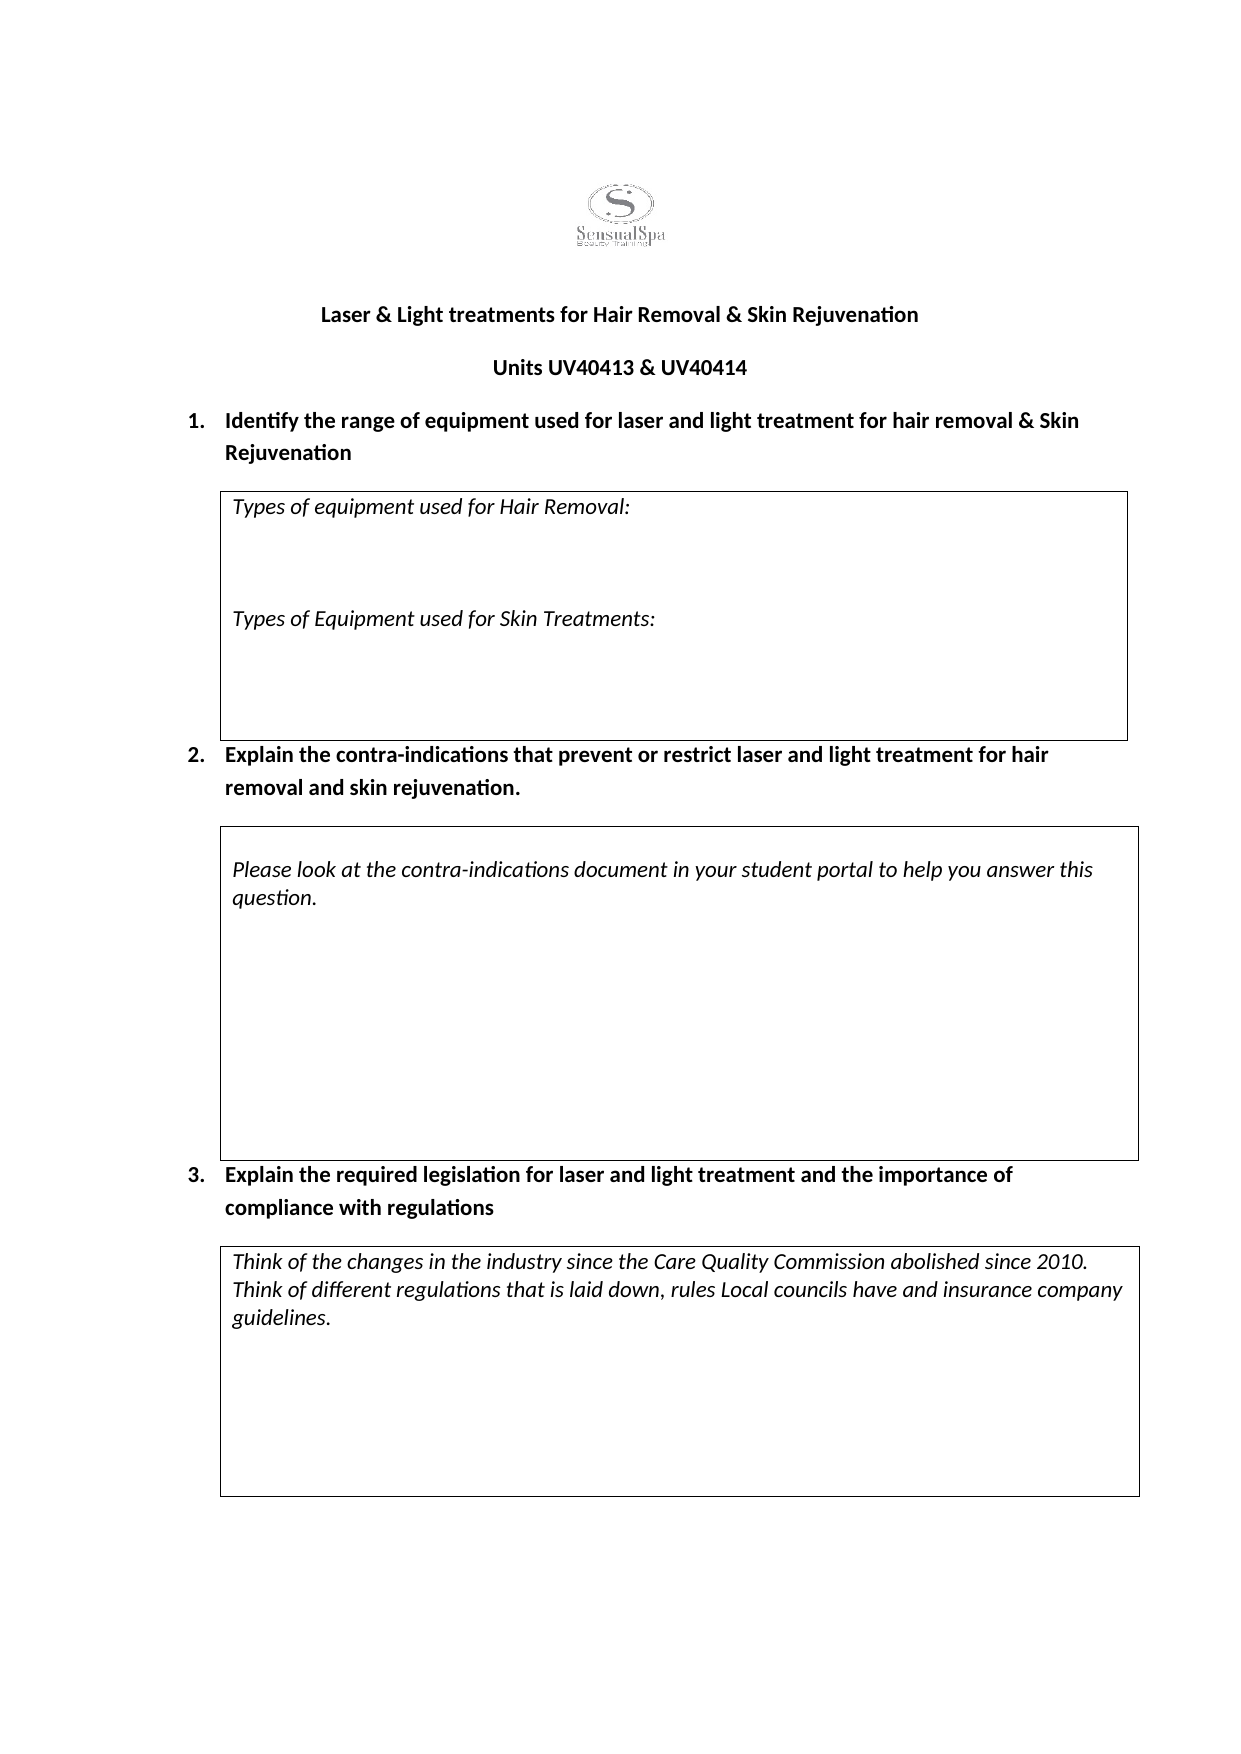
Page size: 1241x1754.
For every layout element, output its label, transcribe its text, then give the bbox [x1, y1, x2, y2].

text Units UV40413 & UV40414 [150, 353, 1090, 381]
table_header Types of equipment used for Hair Removal: Types of Equipment used for Skin Treatments: [221, 492, 1127, 739]
list Explain the contra-indications that prevent or restrict laser and light treatment for hair removal and skin rejuvenation. [187, 741, 1090, 801]
table_header Think of the changes in the industry since the Care Quality Commission abolished since 2010. Think of different regulations that is laid down, rules Local councils have and insurance company guidelines. [221, 1247, 1139, 1496]
text Laser & Light treatments for Hair Removal & Skin Rejuvenation [150, 300, 1090, 328]
picture [547, 150, 693, 275]
list Explain the required legislation for laser and light treatment and the importance of compliance with regulations [187, 1161, 1090, 1221]
table_header Please look at the contra-indications document in your student portal to help you answer this question. [221, 827, 1138, 1159]
list Identify the range of equipment used for laser and light treatment for hair removal & Skin Rejuvenation [187, 406, 1090, 466]
